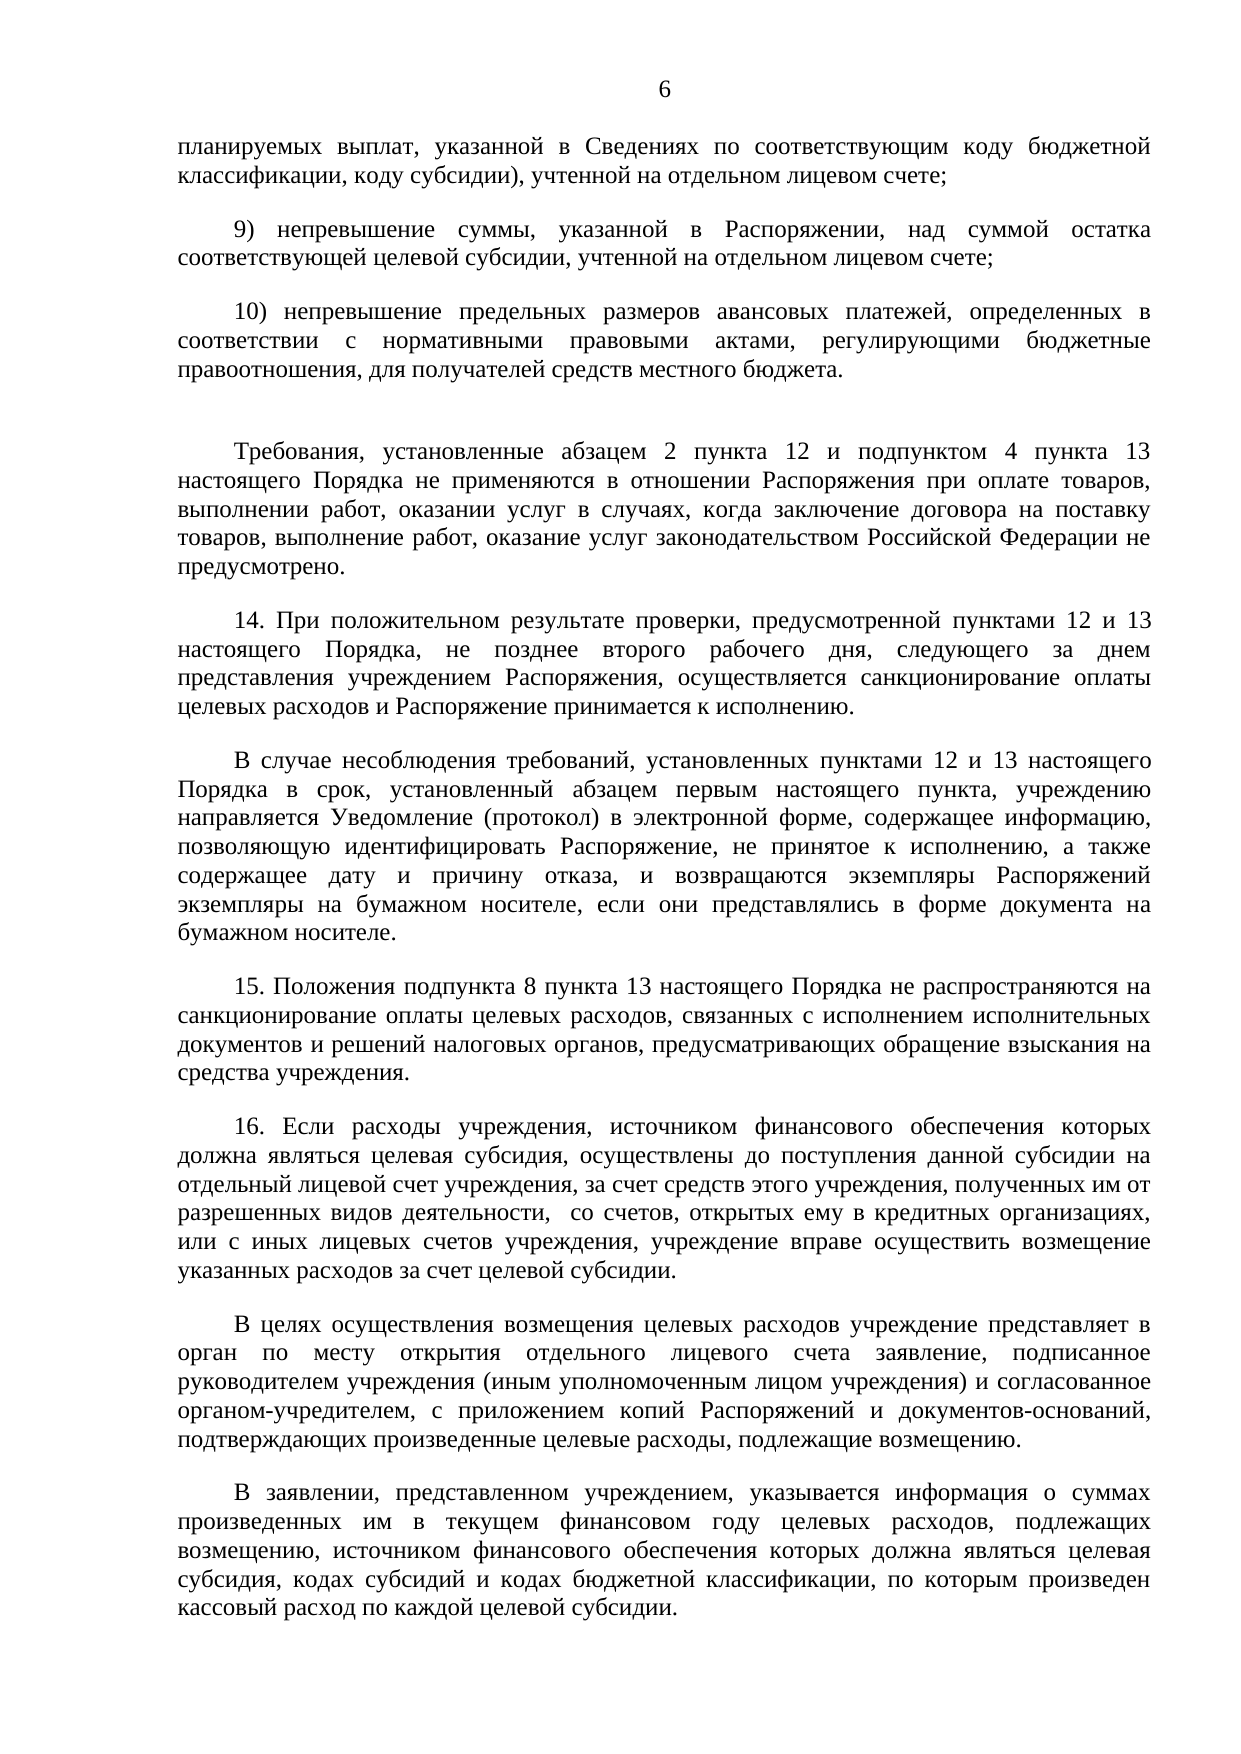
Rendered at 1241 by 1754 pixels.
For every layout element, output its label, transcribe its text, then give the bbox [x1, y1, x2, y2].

text 16. Если расходы учреждения, источником финансового обеспечения которых должна являться целевая субсидия, осуществлены до поступления данной субсидии на отдельный лицевой счет учреждения, за счет средств этого учреждения, полученных им от разрешенных видов деятельности, со счетов, открытых ему в кредитных организациях, или с иных лицевых счетов учреждения, учреждение вправе осуществить возмещение указанных расходов за счет целевой субсидии. [177, 1111, 1152, 1284]
text В случае несоблюдения требований, установленных пунктами 12 и 13 настоящего Порядка в срок, установленный абзацем первым настоящего пункта, учреждению направляется Уведомление (протокол) в электронной форме, содержащее информацию, позволяющую идентифицировать Распоряжение, не принятое к исполнению, а также содержащее дату и причину отказа, и возвращаются экземпляры Распоряжений экземпляры на бумажном носителе, если они представлялись в форме документа на бумажном носителе. [177, 745, 1152, 946]
text 10) непревышение предельных размеров авансовых платежей, определенных в соответствии с нормативными правовыми актами, регулирующими бюджетные правоотношения, для получателей средств местного бюджета. [177, 296, 1152, 382]
text Требования, установленные абзацем 2 пункта 12 и подпунктом 4 пункта 13 настоящего Порядка не применяются в отношении Распоряжения при оплате товаров, выполнении работ, оказании услуг в случаях, когда заключение договора на поставку товаров, выполнение работ, оказание услуг законодательством Российской Федерации не предусмотрено. [177, 436, 1152, 580]
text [177, 131, 1152, 189]
text 9) непревышение суммы, указанной в Распоряжении, над суммой остатка соответствующей целевой субсидии, учтенной на отдельном лицевом счете; [177, 214, 1152, 271]
text В целях осуществления возмещения целевых расходов учреждение представляет в орган по месту открытия отдельного лицевого счета заявление, подписанное руководителем учреждения (иным уполномоченным лицом учреждения) и согласованное органом-учредителем, с приложением копий Распоряжений и документов-оснований, подтверждающих произведенные целевые расходы, подлежащие возмещению. [177, 1309, 1152, 1452]
text 14. При положительном результате проверки, предусмотренной пунктами 12 и 13 настоящего Порядка, не позднее второго рабочего дня, следующего за днем представления учреждением Распоряжения, осуществляется санкционирование оплаты целевых расходов и Распоряжение принимается к исполнению. [177, 605, 1152, 720]
text В заявлении, представленном учреждением, указывается информация о суммах произведенных им в текущем финансовом году целевых расходов, подлежащих возмещению, источником финансового обеспечения которых должна являться целевая субсидия, кодах субсидий и кодах бюджетной классификации, по которым произведен кассовый расход по каждой целевой субсидии. [177, 1477, 1152, 1621]
text 15. Положения подпункта 8 пункта 13 настоящего Порядка не распространяются на санкционирование оплаты целевых расходов, связанных с исполнением исполнительных документов и решений налоговых органов, предусматривающих обращение взыскания на средства учреждения. [177, 971, 1152, 1086]
